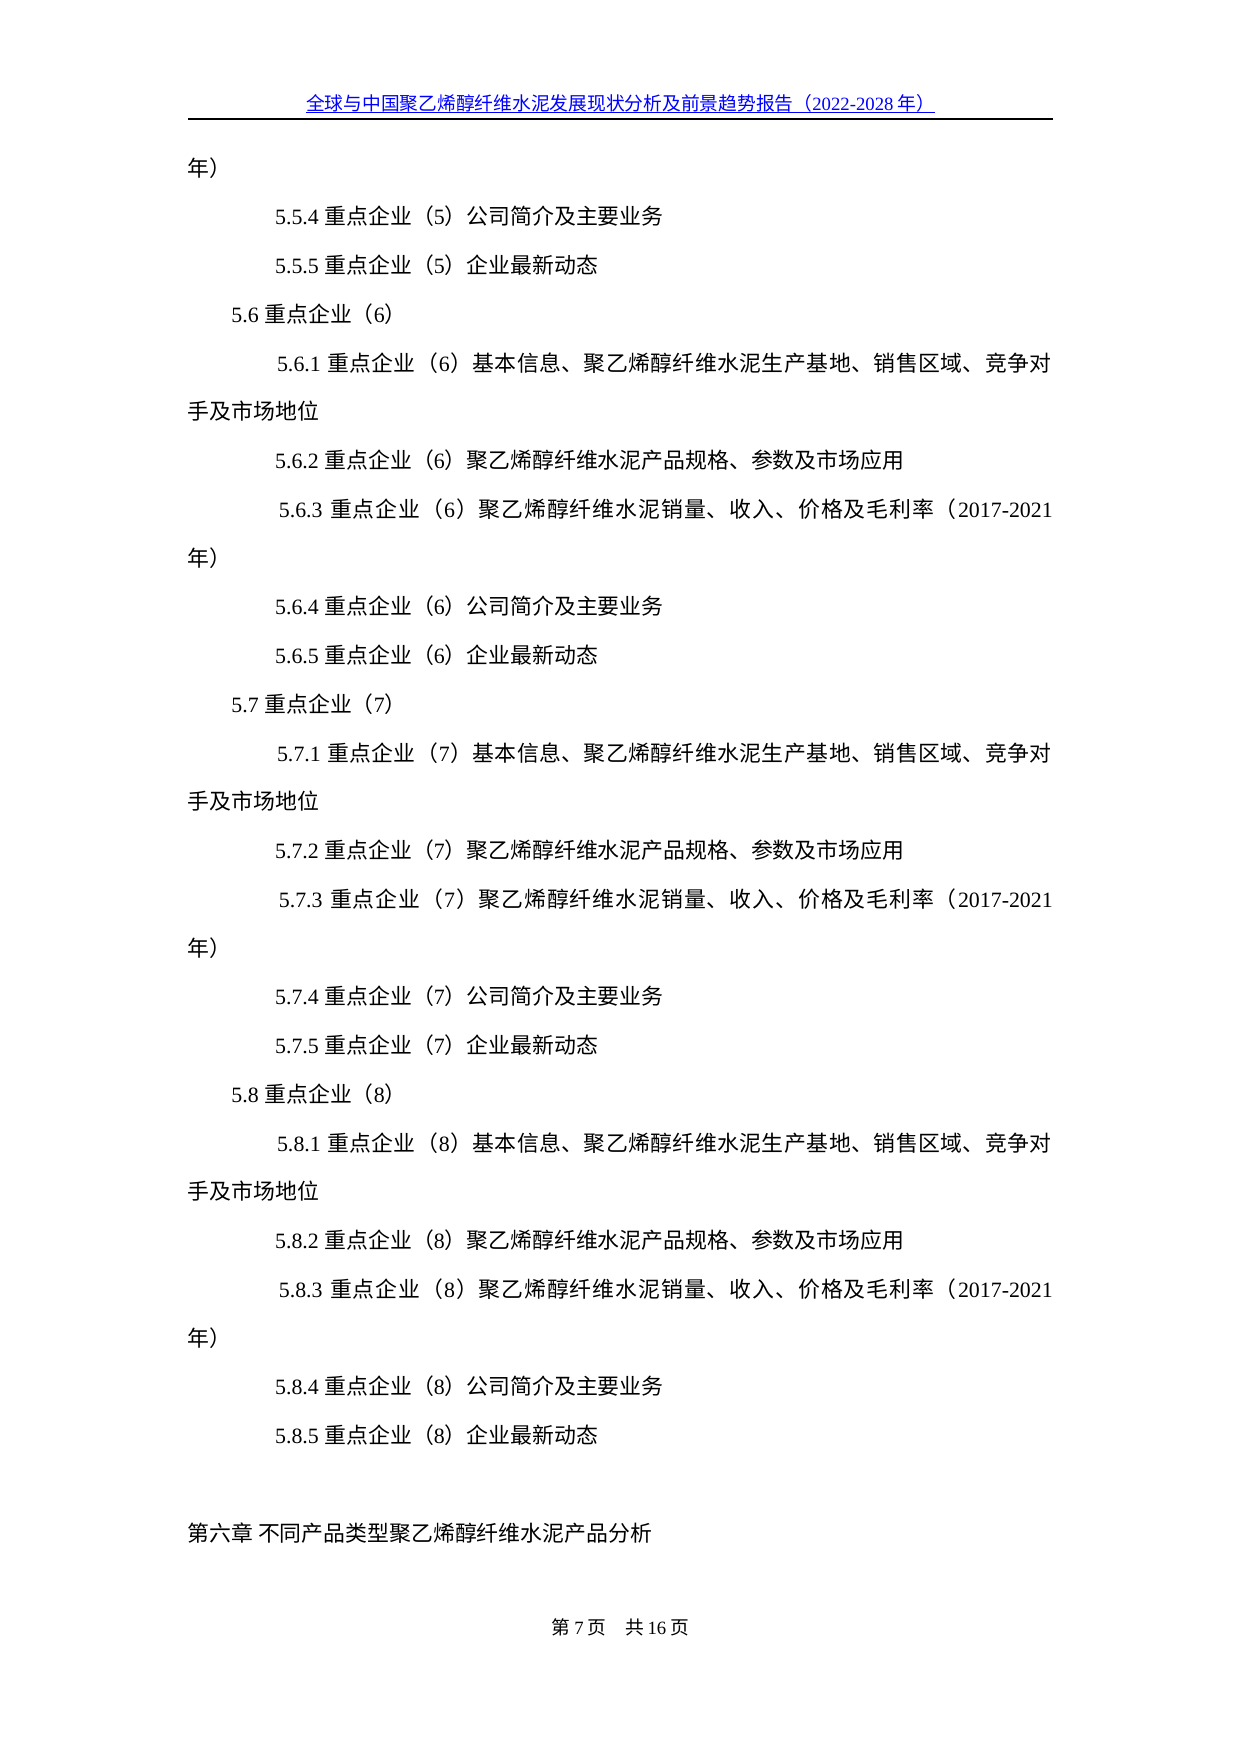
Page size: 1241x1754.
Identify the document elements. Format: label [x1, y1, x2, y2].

text [187, 150, 1053, 1548]
